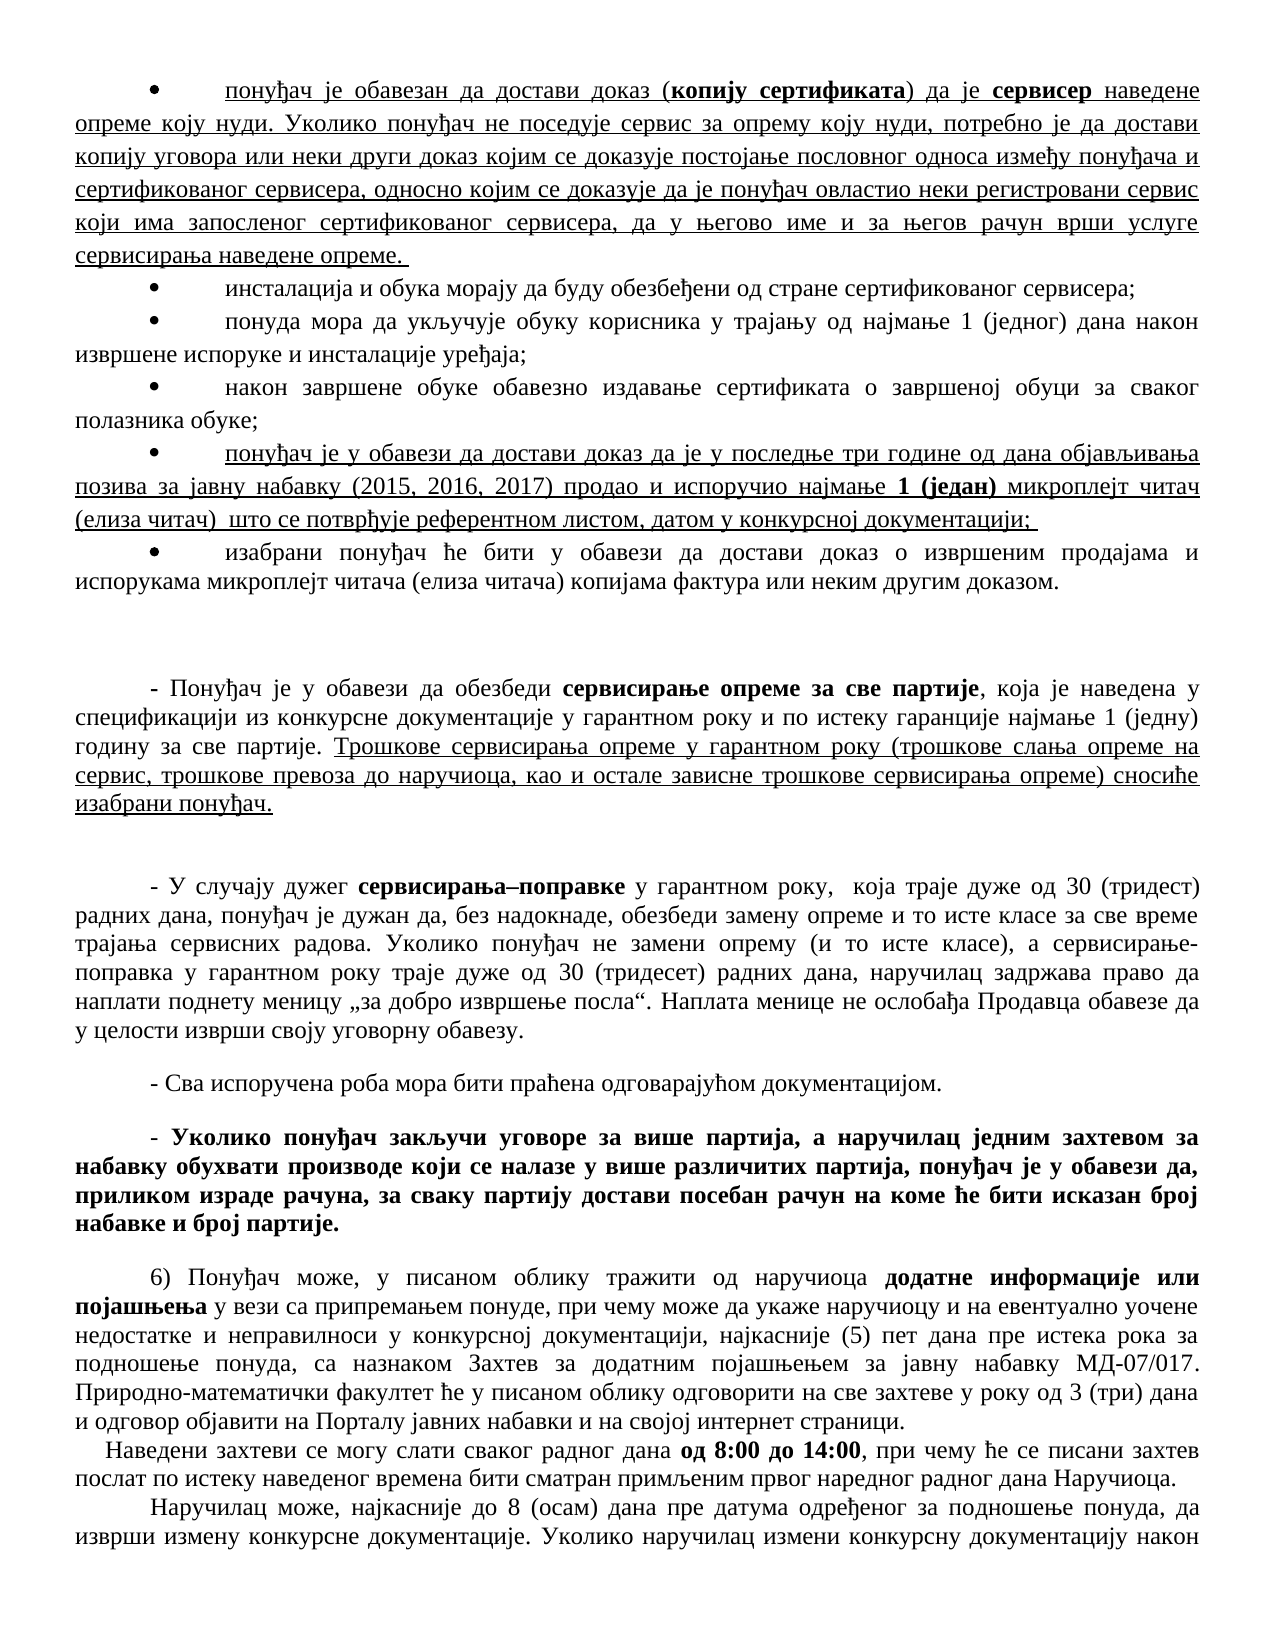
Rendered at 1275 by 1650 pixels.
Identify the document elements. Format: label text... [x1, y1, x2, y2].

list понуђач је обавезан да достави доказ (копију сертификата) да је сервисер наведене опреме коју нуди. Уколико понуђач не поседује сервис за опрему коју нуди, потребно је да достави копију уговора или неки други доказ којим се доказује постојање пословног односа између понуђача и сертификованог сервисера, односно којим се доказује да је понуђач овластио неки регистровани сервис који има запосленог сертификованог сервисера, да у његово име и за његов рачун врши услуге сервисирања наведене опреме. [75, 167, 1200, 269]
text - У случају дужег сервисирања–поправке у гарантном року, која траје дуже од 30 (тридест) радних дана, понуђач је дужан да, без нaдокнаде, обезбеди замену опреме и то исте класе за све време трајања сервисних радова. Уколико понуђач не замени опрему (и то исте класе), а сервисирање-поправка у гарантном року траје дуже од 30 (тридесет) радних дана, наручилац задржава право да наплати поднету меницу „за добро извршење посла“. Наплата менице не ослобађа Продавца обавезе да у целости изврши своју уговорну обавезу. [75, 871, 1200, 1043]
text Наведени захтеви се могу слати сваког радног дана од 8:00 до 14:00, при чему ће се писани захтев послат по истеку наведеног времена бити сматран примљеним првог наредног радног дана Наручиоца. [75, 1435, 1200, 1492]
text - Уколико понуђач закључи уговоре за више партија, а наручилац једним захтевом за набавку обухвати производе који се налазе у више различитих партија, понуђач је у обавези да, приликом израде рачуна, за сваку партију достави посебан рачун на коме ће бити исказан број набавке и број партије. [75, 1122, 1200, 1237]
text - Сва испоручена роба мора бити праћена одговарајућом документацијом. [75, 1068, 1200, 1097]
list инсталација и обука морају да буду обезбеђени од стране сертификованог сервисера; [75, 273, 1200, 302]
list понуђач је у обавези да достави доказ да је у последње три године од дана објављивања позива за јавну набавку (2015, 2016, 2017) продао и испоручио најмање 1 (један) микроплејт читач (елиза читач) што се потврђује референтном листом, датом у конкурсној документацији; [75, 438, 1200, 496]
list понуђач је обавезан да достави доказ (копију сертификата) да је сервисер наведене опреме коју нуди. Уколико понуђач не поседује сервис за опрему коју нуди, потребно је да достави копију уговора или неки други доказ којим се доказује постојање пословног односа између понуђача и сертификованог сервисера, односно којим се доказује да је понуђач овластио неки регистровани сервис који има запосленог сертификованог сервисера, да у његово име и за његов рачун врши услуге сервисирања наведене опреме. [75, 75, 1200, 133]
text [75, 1492, 1200, 1550]
list након завршене обуке обавезно издавање сертификата о завршеној обуци за сваког полазника обуке; [75, 372, 1200, 434]
text - Понуђач је у обавези да обезбеди сервисирање опреме за све партије, која је наведена у спецификацији из конкурсне документације у гарантном року и по истеку гаранције најмање 1 (једну) годину за све партије. Трошкове сервисирања опреме у гарантном року (трошкове слања опреме на сервис, трошкове превоза до наручиоца, као и остале зависне трошкове сервисирања опреме) сносиће изабрани понуђач. [75, 786, 1200, 817]
list понуђач је обавезан да достави доказ (копију сертификата) да је сервисер наведене опреме коју нуди. Уколико понуђач не поседује сервис за опрему коју нуди, потребно је да достави копију уговора или неки други доказ којим се доказује постојање пословног односа између понуђача и сертификованог сервисера, односно којим се доказује да је понуђач овластио неки регистровани сервис који има запосленог сертификованог сервисера, да у његово име и за његов рачун врши услуге сервисирања наведене опреме. [75, 134, 1200, 166]
text 6) Понуђач може, у писаном облику тражити од наручиоца додатне информације или појашњења у вези са припремањем понуде, при чему може да укаже наручиоцу и на евентуално уочене недостатке и неправилноси у конкурсној документацији, најкасније (5) пет дана пре истека рока за подношење понуда, са назнаком Захтев за додатним појашњењем за јавну набавку МД-07/017. Природно-математички факултет ће у писаном облику одговорити на све захтеве у року од 3 (три) дана и одговор објавити на Порталу јавних набавки и на својој интернет страници. [75, 1262, 1200, 1435]
list изабрани понуђач ће бити у обавези да достави доказ о извршеним продајама и испорукама микроплејт читача (елиза читача) копијама фактура или неким другим доказом. [75, 537, 1200, 595]
list понуђач је у обавези да достави доказ да је у последње три године од дана објављивања позива за јавну набавку (2015, 2016, 2017) продао и испоручио најмање 1 (један) микроплејт читач (елиза читач) што се потврђује референтном листом, датом у конкурсној документацији; [75, 498, 1200, 533]
list понуда мора да укључује обуку корисника у трајању од најмање 1 (једног) дана након извршене испоруке и инсталације уређаја; [75, 306, 1200, 368]
text - Понуђач је у обавези да обезбеди сервисирање опреме за све партије, која је наведена у спецификацији из конкурсне документације у гарантном року и по истеку гаранције најмање 1 (једну) годину за све партије. Трошкове сервисирања опреме у гарантном року (трошкове слања опреме на сервис, трошкове превоза до наручиоца, као и остале зависне трошкове сервисирања опреме) сносиће изабрани понуђач. [75, 673, 1200, 785]
